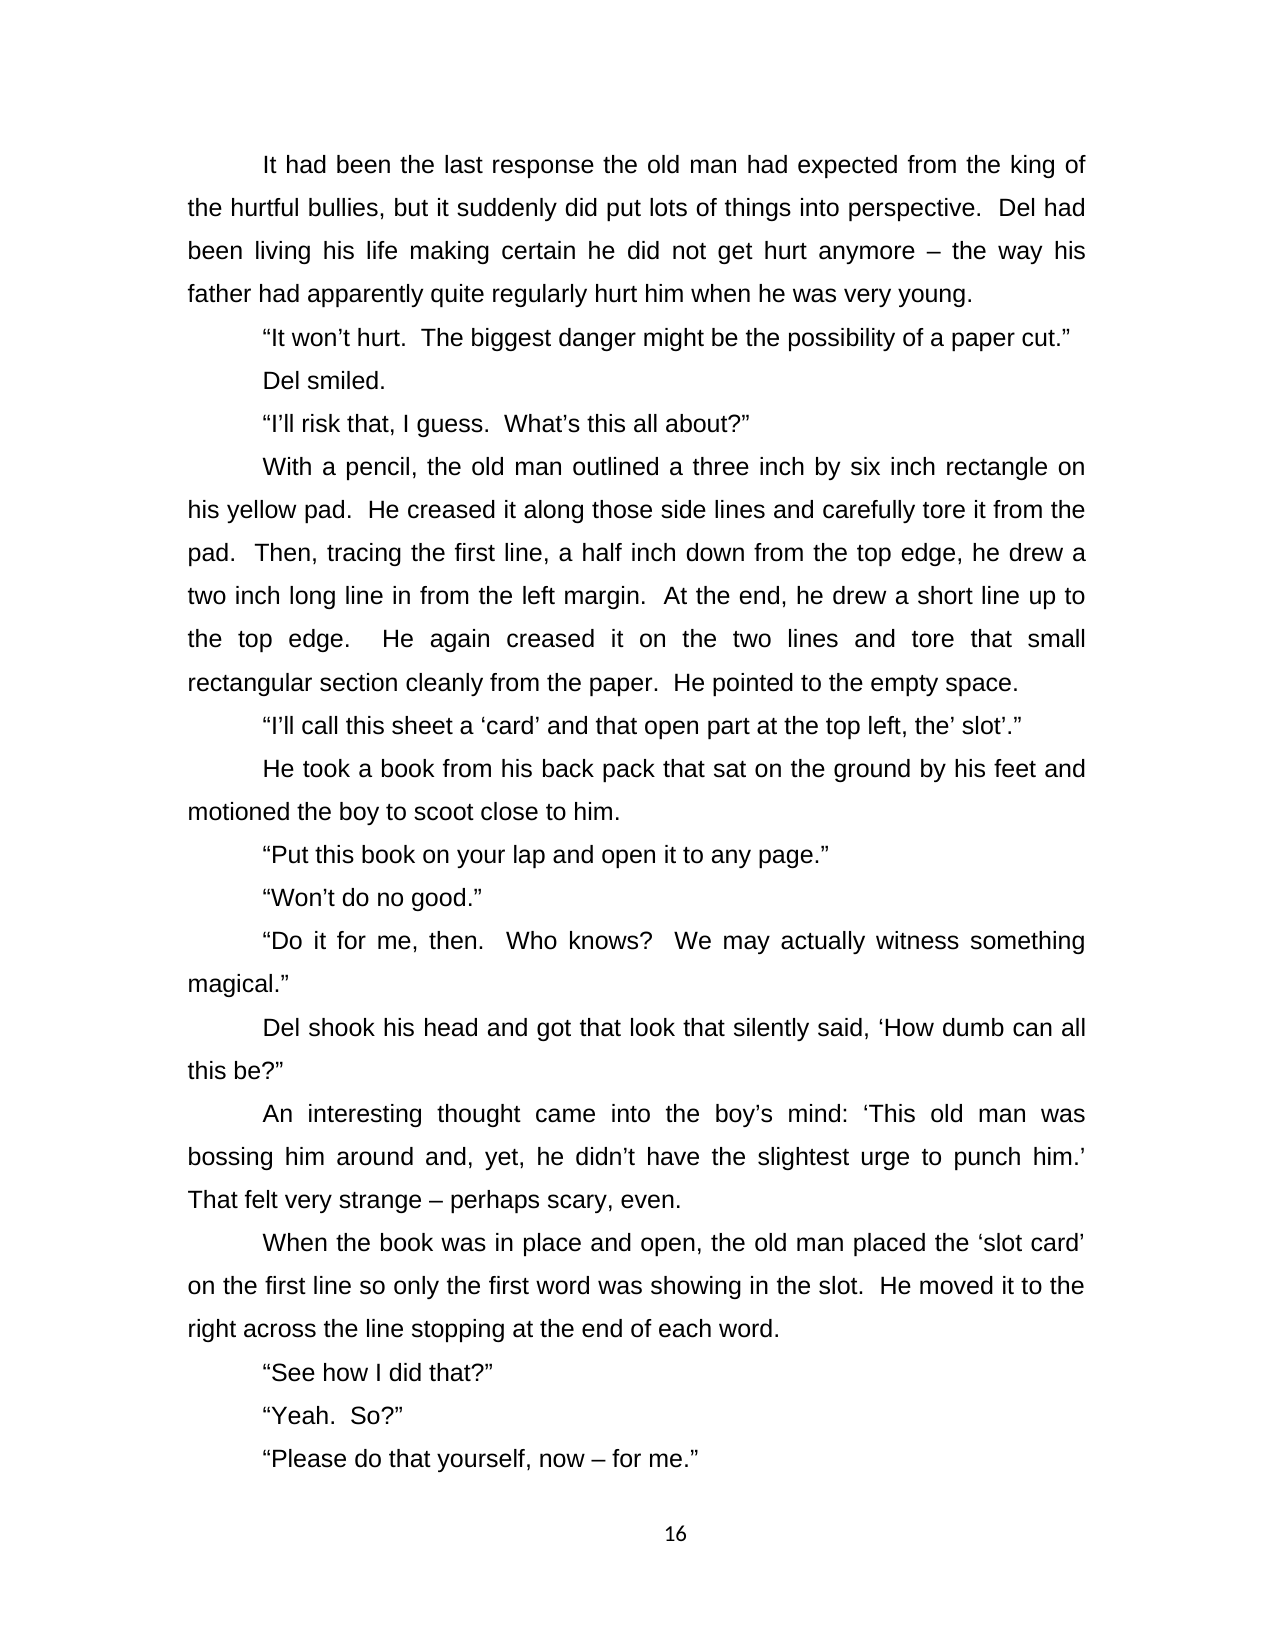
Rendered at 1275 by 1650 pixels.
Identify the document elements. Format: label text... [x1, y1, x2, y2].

text He took a book from his back pack that sat on the ground by his feet and motioned the boy to scoot close to him. [187, 754, 1087, 826]
text “It won’t hurt. The biggest danger might be the possibility of a paper cut.” [187, 322, 1087, 351]
text With a pencil, the old man outlined a three inch by six inch rectangle on his yellow pad. He creased it along those side lines and carefully tore it from the pad. Then, tracing the first line, a half inch down from the top edge, he drew a two inch long line in from the left margin. At the end, he drew a short line up to the top edge. He again creased it on the two lines and tore that small rectangular section cleanly from the paper. He pointed to the empty space. [187, 452, 1087, 696]
text When the book was in place and open, the old man placed the ‘slot card’ on the first line so only the first word was showing in the slot. He moved it to the right across the line stopping at the end of each word. [187, 1228, 1087, 1343]
text “I’ll call this sheet a ‘card’ and that open part at the top left, the’ slot’.” [187, 711, 1087, 739]
text “See how I did that?” [187, 1357, 1087, 1386]
text “Yeah. So?” [187, 1401, 1087, 1429]
text “I’ll risk that, I guess. What’s this all about?” [187, 409, 1087, 437]
text “Do it for me, then. Who knows? We may actually witness something magical.” [187, 926, 1087, 998]
text An interesting thought came into the boy’s mind: ‘This old man was bossing him around and, yet, he didn’t have the slightest urge to punch him.’ That felt very strange – perhaps scary, even. [187, 1099, 1087, 1214]
text “Put this book on your lap and open it to any page.” [187, 840, 1087, 869]
text It had been the last response the old man had expected from the king of the hurtful bullies, but it suddenly did put lots of things into perspective. Del had been living his life making certain he did not get hurt anymore – the way his father had apparently quite regularly hurt him when he was very young. [187, 150, 1087, 308]
text Del smiled. [187, 366, 1087, 394]
text “Please do that yourself, now – for me.” [187, 1444, 1087, 1472]
text “Won’t do no good.” [187, 883, 1087, 912]
text Del shook his head and got that look that silently said, ‘How dumb can all this be?” [187, 1012, 1087, 1084]
